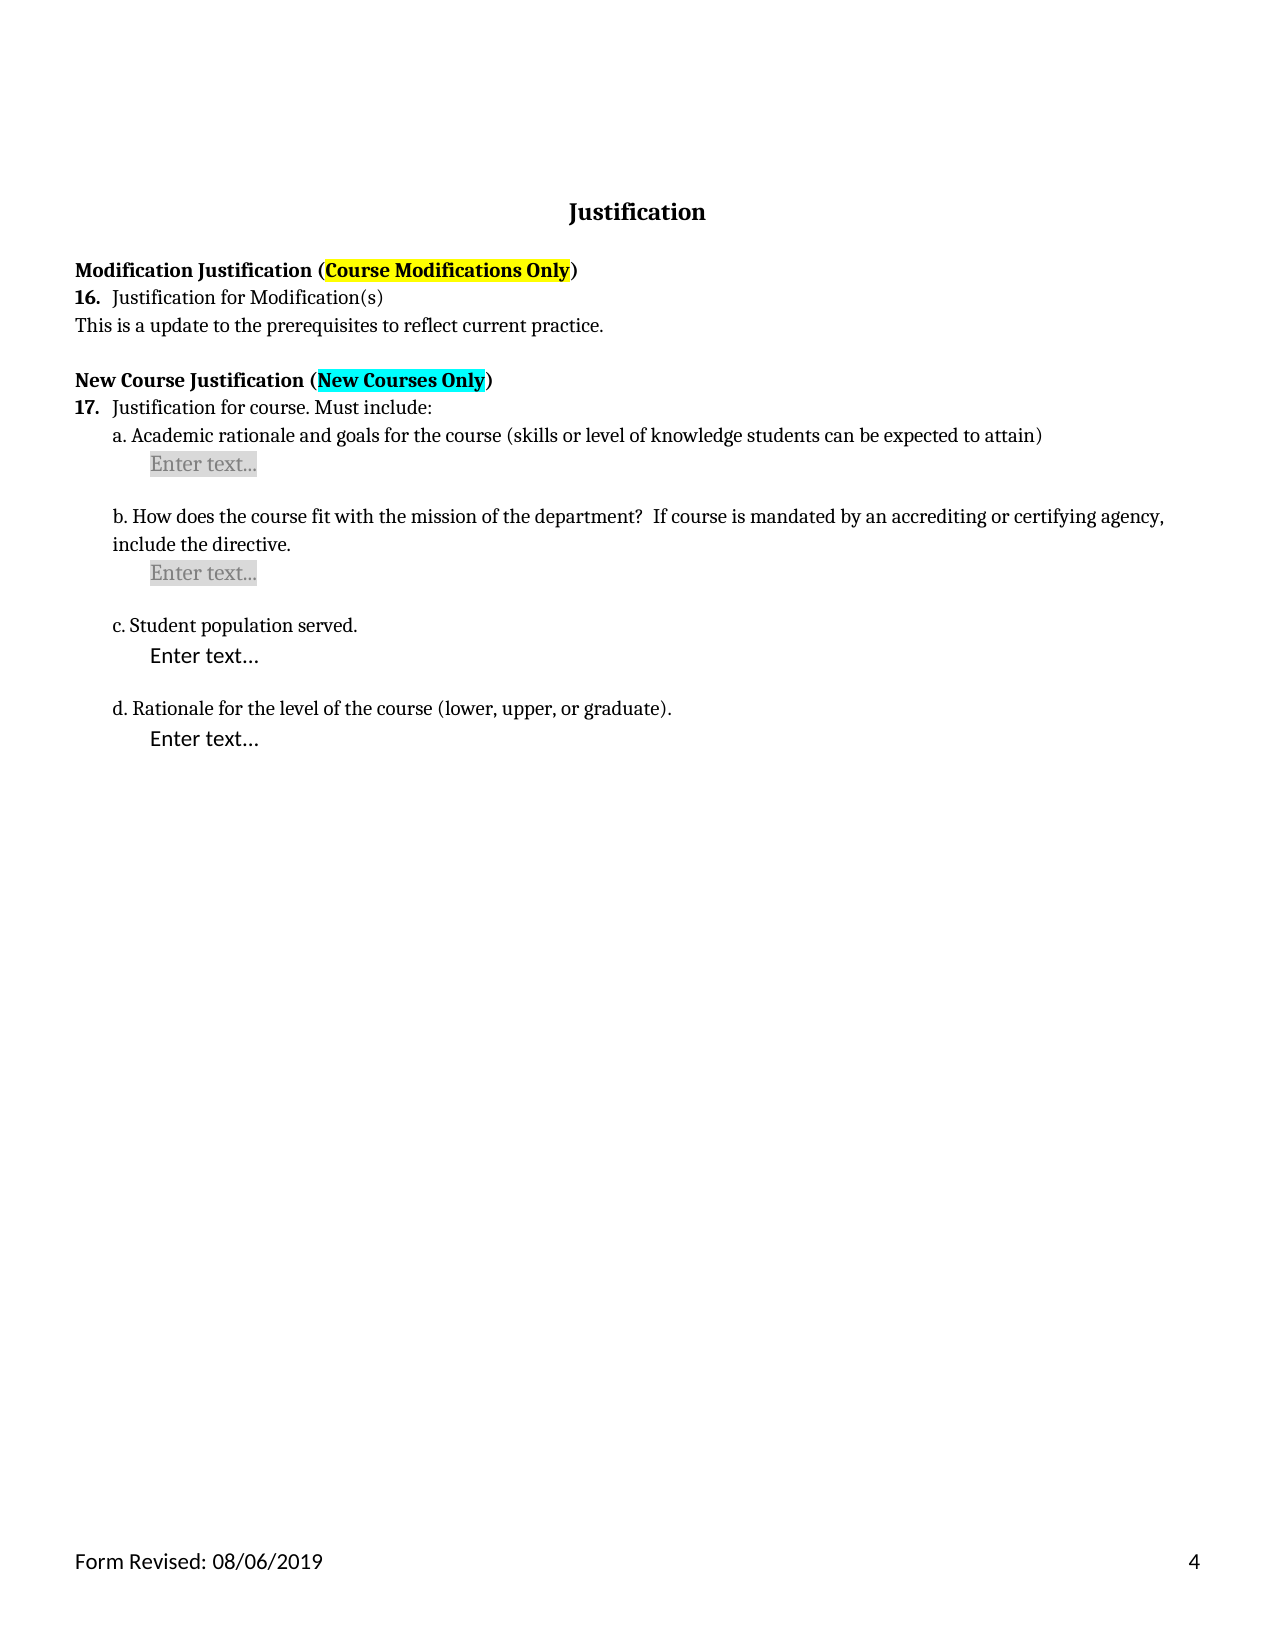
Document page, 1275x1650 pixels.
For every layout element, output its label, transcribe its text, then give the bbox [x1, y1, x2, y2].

text c. Student population served. [112, 614, 1200, 638]
list Justification for course. Must include: [75, 396, 1200, 420]
text Modification Justification (Course Modifications Only) [75, 258, 1200, 282]
text b. How does the course fit with the mission of the department? If course is mandated by an accrediting or certifying agency, include the directive. [112, 505, 1200, 556]
text a. Academic rationale and goals for the course (skills or level of knowledge students can be expected to attain) [75, 423, 1200, 447]
text d. Rationale for the level of the course (lower, upper, or graduate). [112, 697, 1200, 721]
list Justification for Modification(s) [75, 286, 1200, 310]
text Justification [75, 198, 1200, 227]
text New Course Justification (New Courses Only) [75, 368, 1200, 392]
